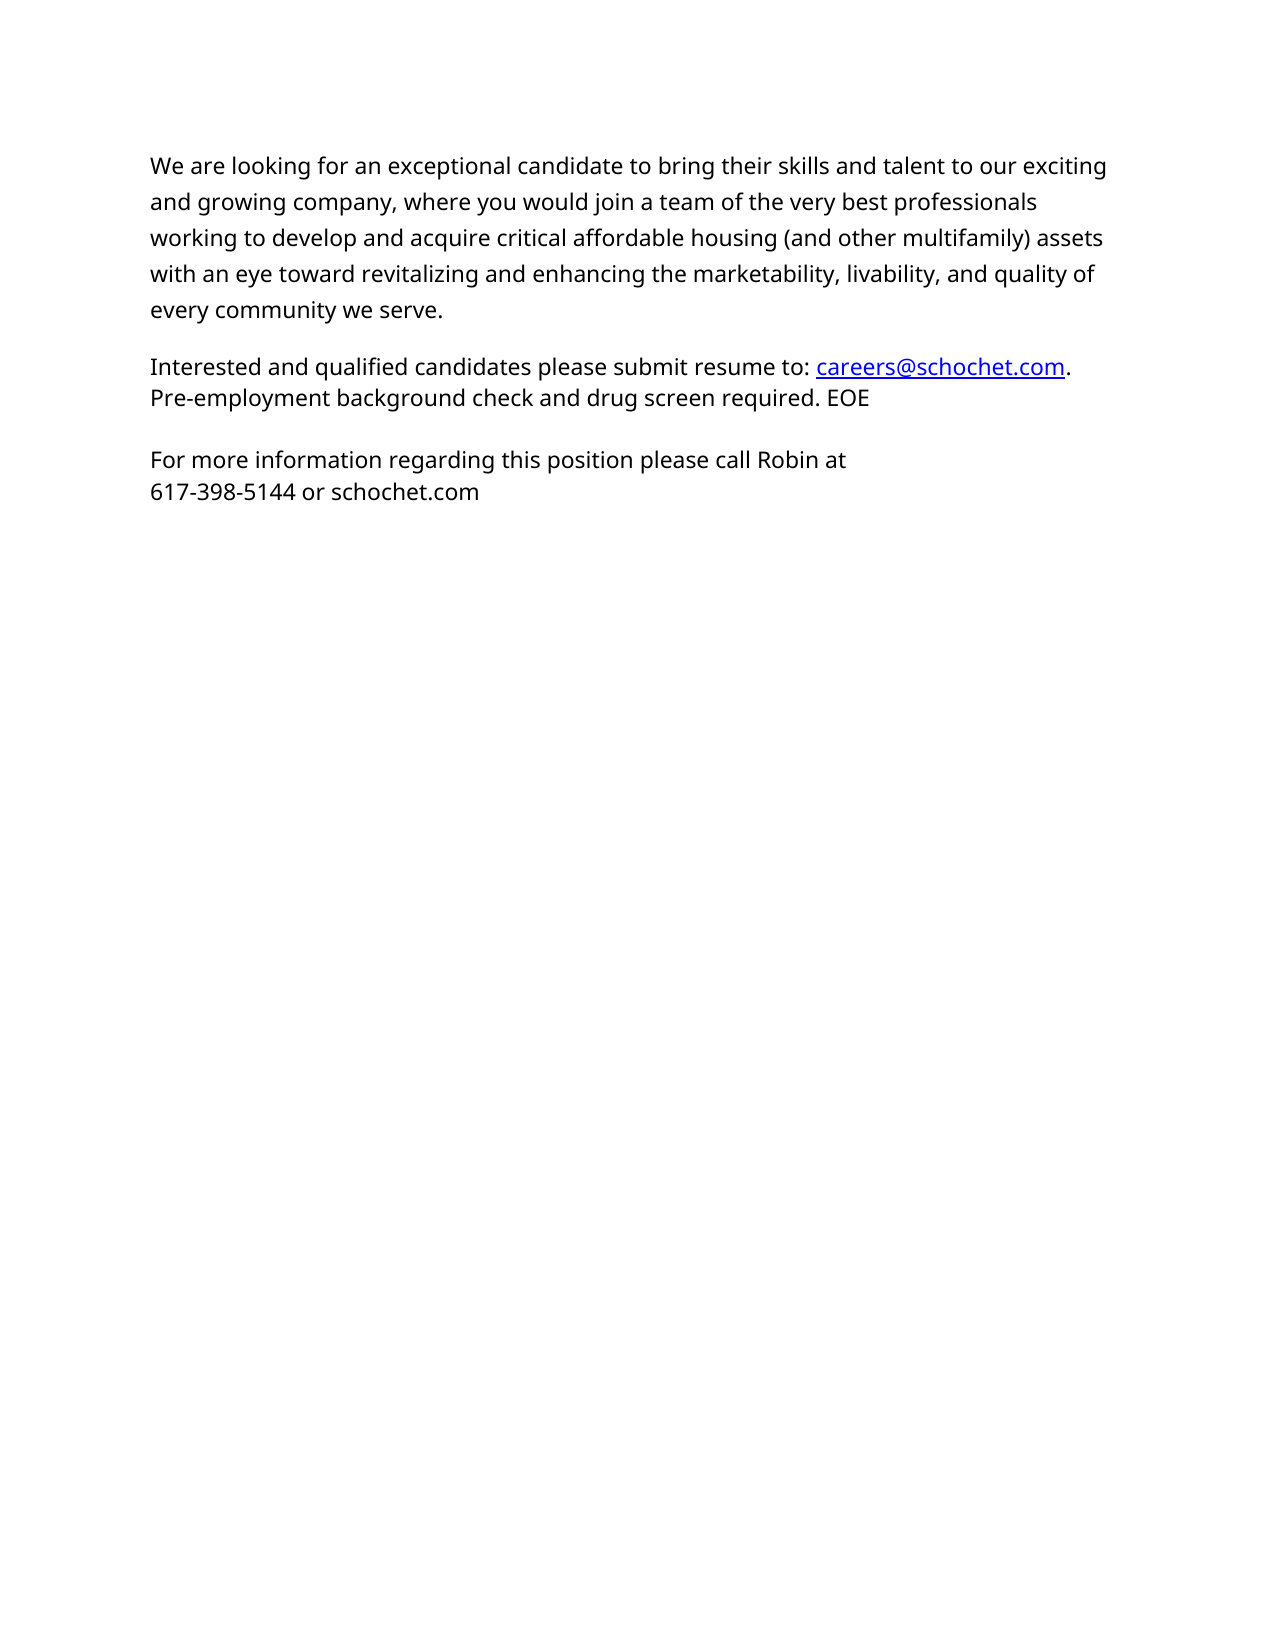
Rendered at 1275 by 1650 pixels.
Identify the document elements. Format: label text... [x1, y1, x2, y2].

text Interested and qualified candidates please submit resume to: careers@schochet.com. [150, 351, 1125, 382]
text For more information regarding this position please call Robin at [150, 444, 1125, 476]
text Pre-employment background check and drug screen required. EOE [150, 382, 1125, 413]
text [150, 150, 1125, 325]
text 617-398-5144 or schochet.com [150, 476, 1125, 507]
